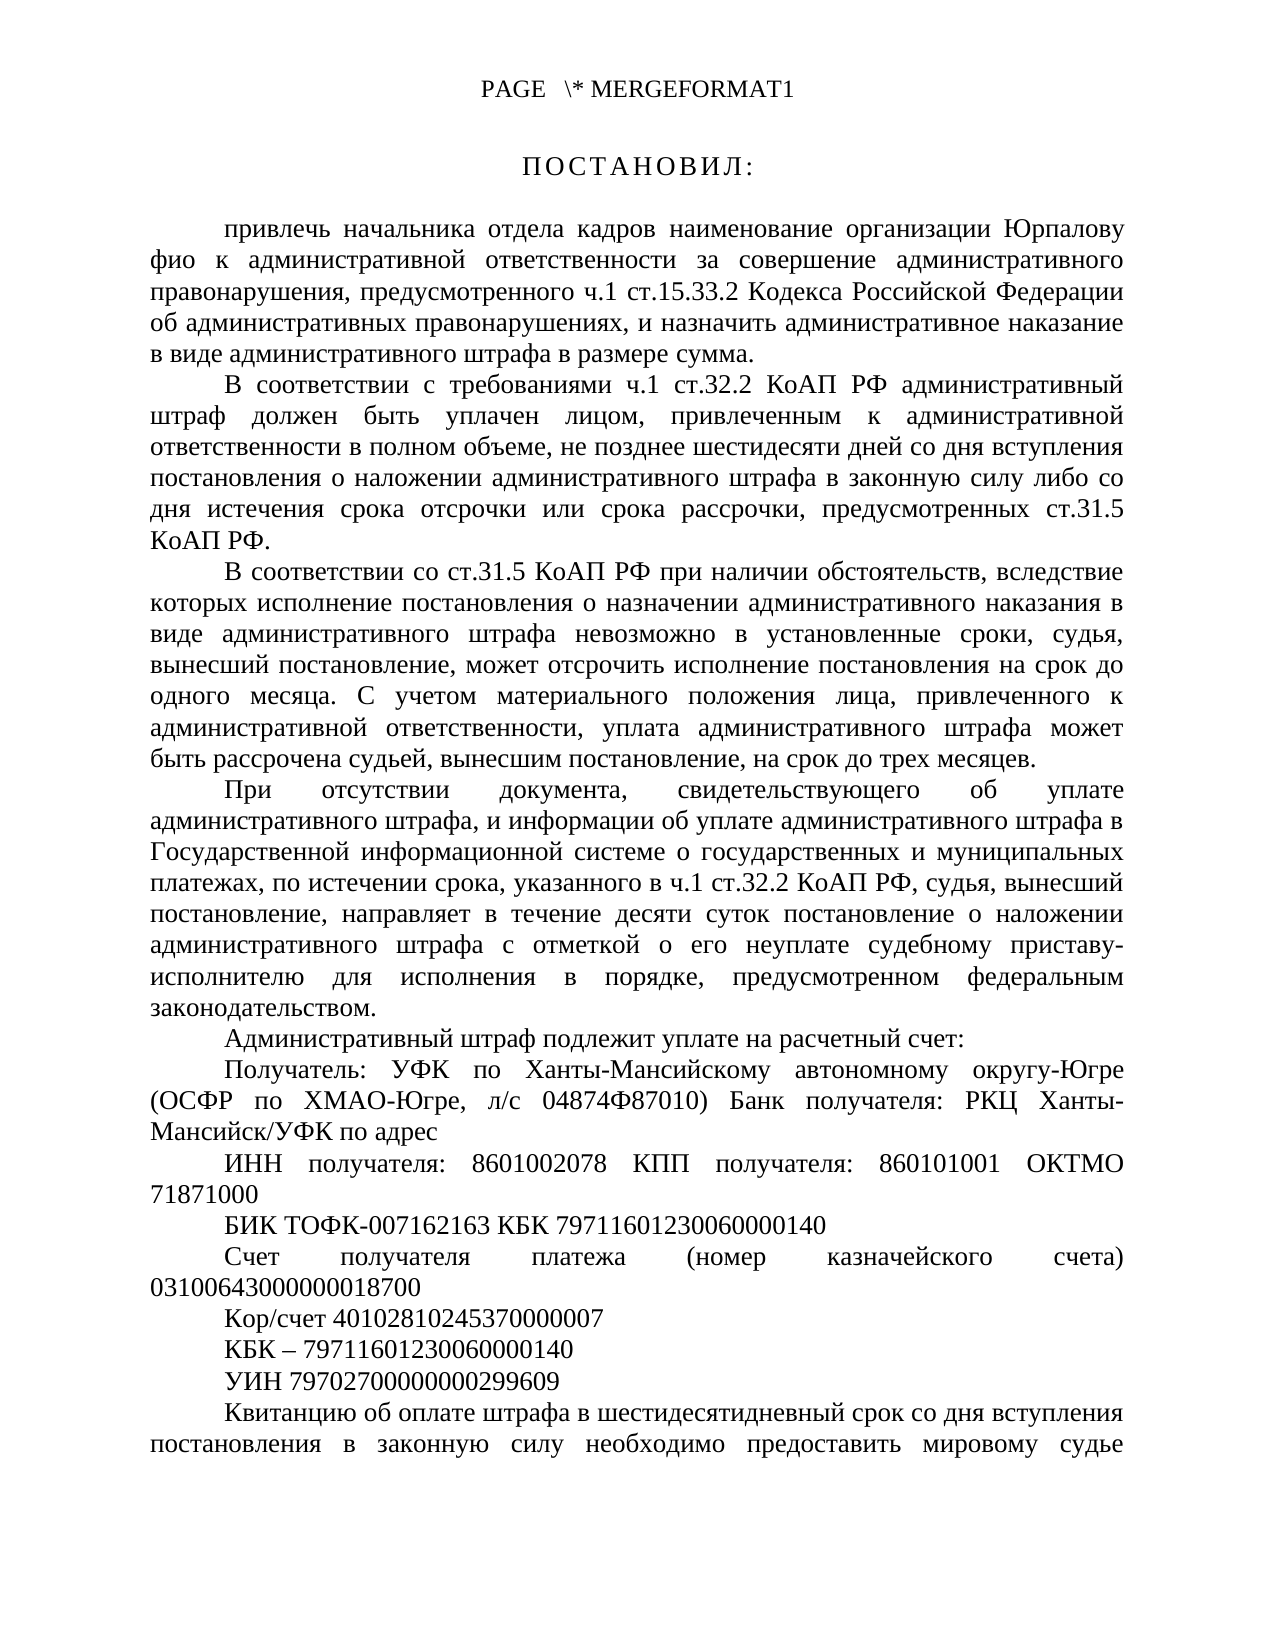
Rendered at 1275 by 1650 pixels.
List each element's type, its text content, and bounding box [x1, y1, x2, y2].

text При отсутствии документа, свидетельствующего об уплате административного штрафа, и информации об уплате административного штрафа в Государственной информационной системе о государственных и муниципальных платежах, по истечении срока, указанного в ч.1 ст.32.2 КоАП РФ, судья, вынесший постановление, направляет в течение десяти суток постановление о наложении административного штрафа с отметкой о его неуплате судебному приставу-исполнителю для исполнения в порядке, предусмотренном федеральным законодательством. [150, 773, 1125, 1022]
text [150, 1396, 1125, 1458]
text В соответствии с требованиями ч.1 ст.32.2 КоАП РФ административный штраф должен быть уплачен лицом, привлеченным к административной ответственности в полном объеме, не позднее шестидесяти дней со дня вступления постановления о наложении административного штрафа в законную силу либо со дня истечения срока отсрочки или срока рассрочки, предусмотренных ст.31.5 КоАП РФ. [150, 368, 1125, 555]
text КБК – 79711601230060000140 [150, 1333, 1125, 1365]
text УИН 79702700000000299609 [150, 1365, 1125, 1396]
text ПОСТАНОВИЛ: [150, 150, 1125, 181]
text БИК ТОФК-007162163 КБК 79711601230060000140 [150, 1209, 1125, 1240]
text Кор/счет 40102810245370000007 [150, 1302, 1125, 1333]
text привлечь начальника отдела кадров наименование организации Юрпалову фио к административной ответственности за совершение административного правонарушения, предусмотренного ч.1 ст.15.33.2 Кодекса Российской Федерации об административных правонарушениях, и назначить административное наказание в виде административного штрафа в размере сумма. [150, 212, 1125, 368]
text В соответствии со ст.31.5 КоАП РФ при наличии обстоятельств, вследствие которых исполнение постановления о назначении административного наказания в виде административного штрафа невозможно в установленные сроки, судья, вынесший постановление, может отсрочить исполнение постановления на срок до одного месяца. С учетом материального положения лица, привлеченного к административной ответственности, уплата административного штрафа может быть рассрочена судьей, вынесшим постановление, на срок до трех месяцев. [150, 555, 1125, 773]
text ИНН получателя: 8601002078 КПП получателя: 860101001 ОКТМО 71871000 [150, 1147, 1125, 1209]
text Получатель: УФК по Ханты-Мансийскому автономному округу-Югре (ОСФР по ХМАО-Югре, л/с 04874Ф87010) Банк получателя: РКЦ Ханты-Мансийск/УФК по адрес [150, 1053, 1125, 1147]
text Административный штраф подлежит уплате на расчетный счет: [150, 1022, 1125, 1053]
text Счет получателя платежа (номер казначейского счета) 03100643000000018700 [150, 1240, 1125, 1302]
